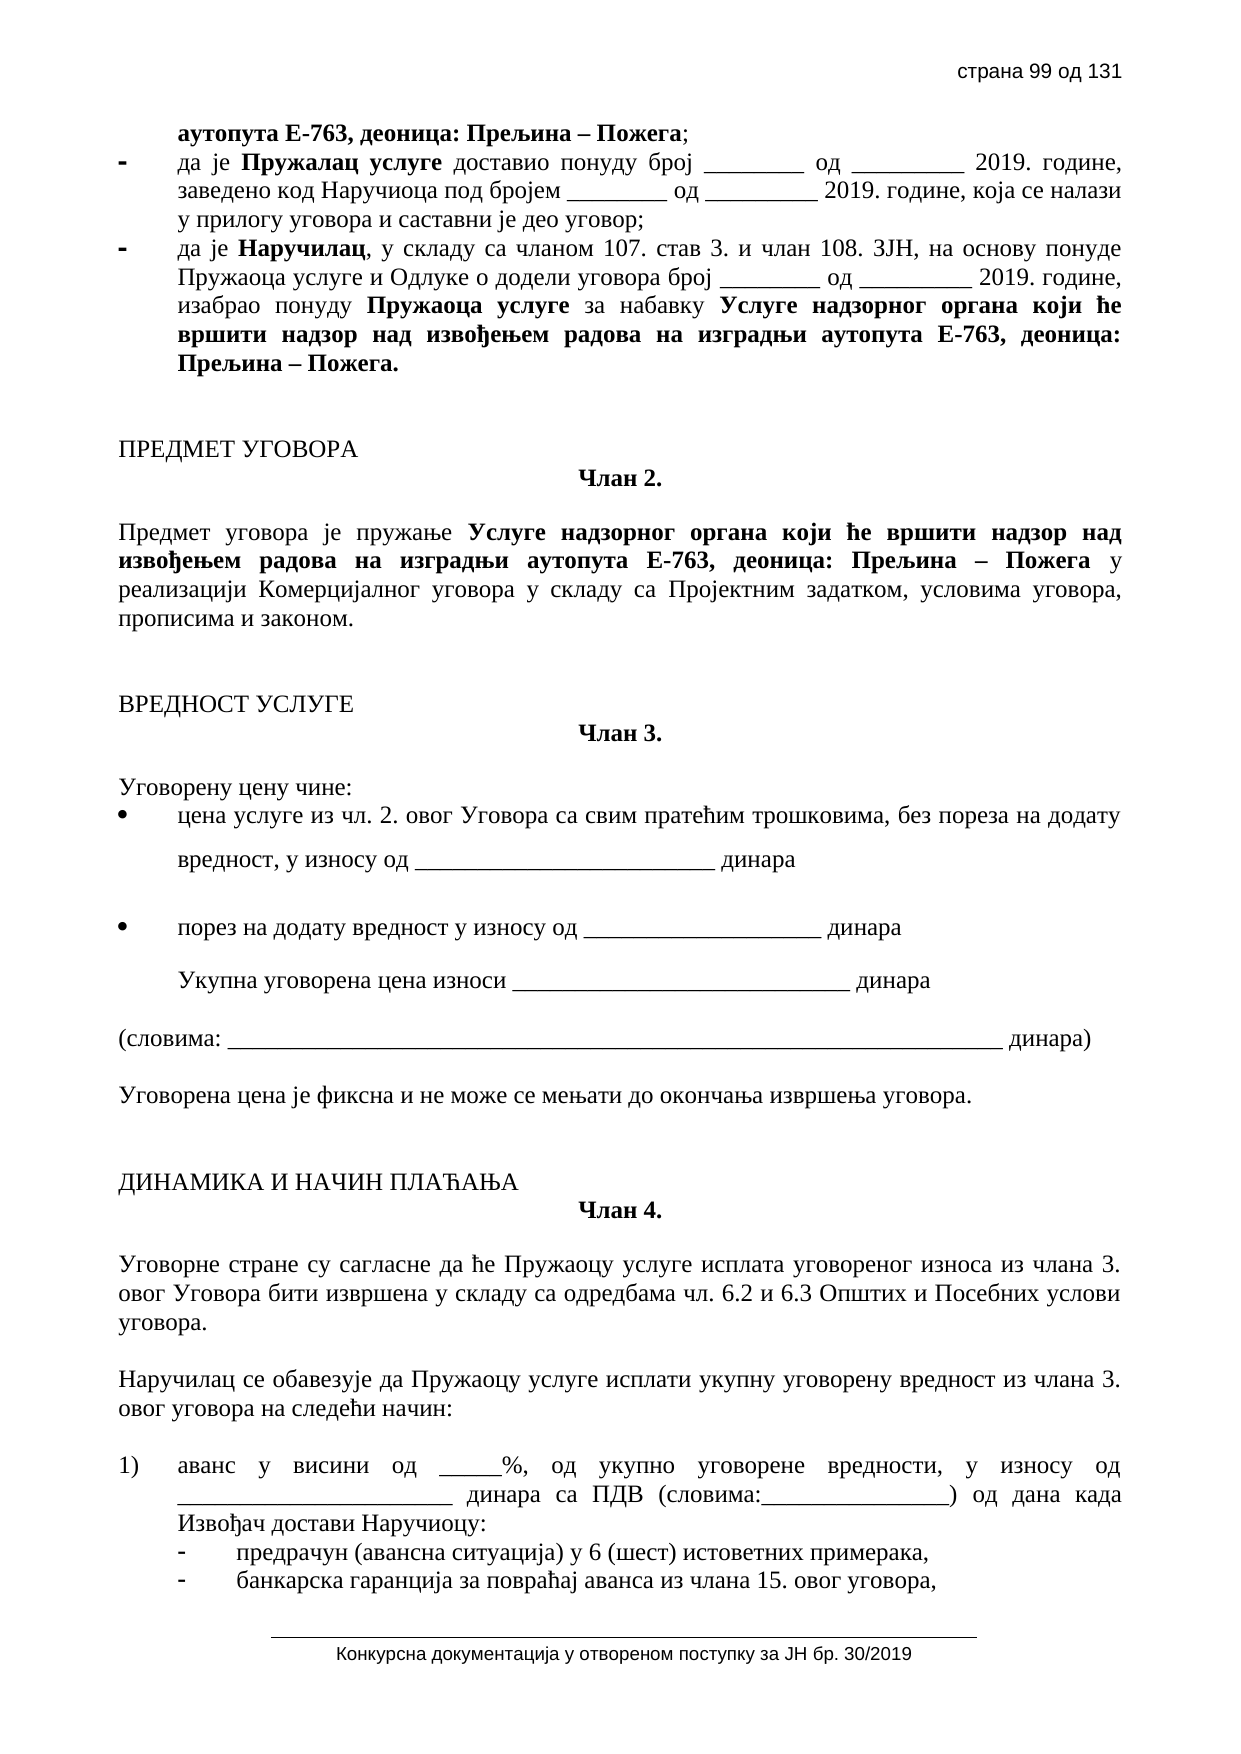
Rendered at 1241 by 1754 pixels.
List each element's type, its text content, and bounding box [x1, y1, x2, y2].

text ДИНАМИКА И НАЧИН ПЛАЋАЊА [118, 1167, 1122, 1196]
list да је Наручилац, у складу са чланом 107. став 3. и члан 108. ЗЈН, на основу понуде Пружаоца услуге и Одлуке о додели уговора број ________ од _________ 2019. године, изабрао понуду Пружаоца услуге за набавку Услуге надзорног органа који ће вршити надзор над извођењем радова на изградњи аутопута Е-763, деоница: Прељина – Пожега. [118, 233, 1122, 377]
text ВРЕДНОСТ УСЛУГЕ [118, 689, 1122, 718]
text Укупна уговорена цена износи ___________________________ динара [118, 966, 1122, 994]
text Уговорена цена је фиксна и не може се мењати до окончања извршења уговора. [118, 1081, 1122, 1109]
text Уговорену цену чине: [118, 772, 1122, 801]
list предрачун (авансна ситуација) у 6 (шест) истоветних примерака, [177, 1537, 1122, 1566]
text (словима: ______________________________________________________________ динара) [118, 1023, 1122, 1052]
text ПРЕДМЕТ УГОВОРА [118, 434, 1122, 463]
list банкарска гаранција за повраћај аванса из члана 15. овог уговора, [177, 1566, 1122, 1594]
text Уговорне стране су сагласне да ће Пружаоцу услуге исплата уговореног износа из члана 3. овог Уговора бити извршена у складу са одредбама чл. 6.2 и 6.3 Општих и Посебних услови уговора. [118, 1249, 1122, 1336]
text Предмет уговора је пружање Услуге надзорног органа који ће вршити надзор над извођењем радова на изградњи аутопута Е-763, деоница: Прељина – Пожега у реализацији Комерцијалног уговора у складу са Пројектним задатком, условима уговора, прописима и законом. [118, 517, 1122, 632]
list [118, 118, 1122, 147]
list да је Пружалац услуге доставио понуду број ________ од _________ 2019. године, заведено код Наручиоца под бројем ________ од _________ 2019. године, која се налази у прилогу уговора и саставни је део уговор; [118, 147, 1122, 233]
text Члан 4. [118, 1196, 1122, 1224]
text Члан 2. [118, 463, 1122, 492]
text Наручилац се обавезује да Пружаоцу услуге исплати укупну уговорену вредност из члана 3. овог уговора на следећи начин: [118, 1364, 1122, 1422]
list порез на додату вредност у износу од ___________________ динара [118, 912, 1122, 941]
text Члан 3. [118, 718, 1122, 747]
list цена услуге из чл. 2. овог Уговора са свим пратећим трошковима, без пореза на додату вредност, у износу од ________________________ динара [118, 801, 1122, 872]
list аванс у висини од _____%, од укупно уговорене вредности, у износу од ______________________ динара са ПДВ (словима:_______________) од дана када Извoђач достави Наручиоцу: [118, 1451, 1122, 1537]
